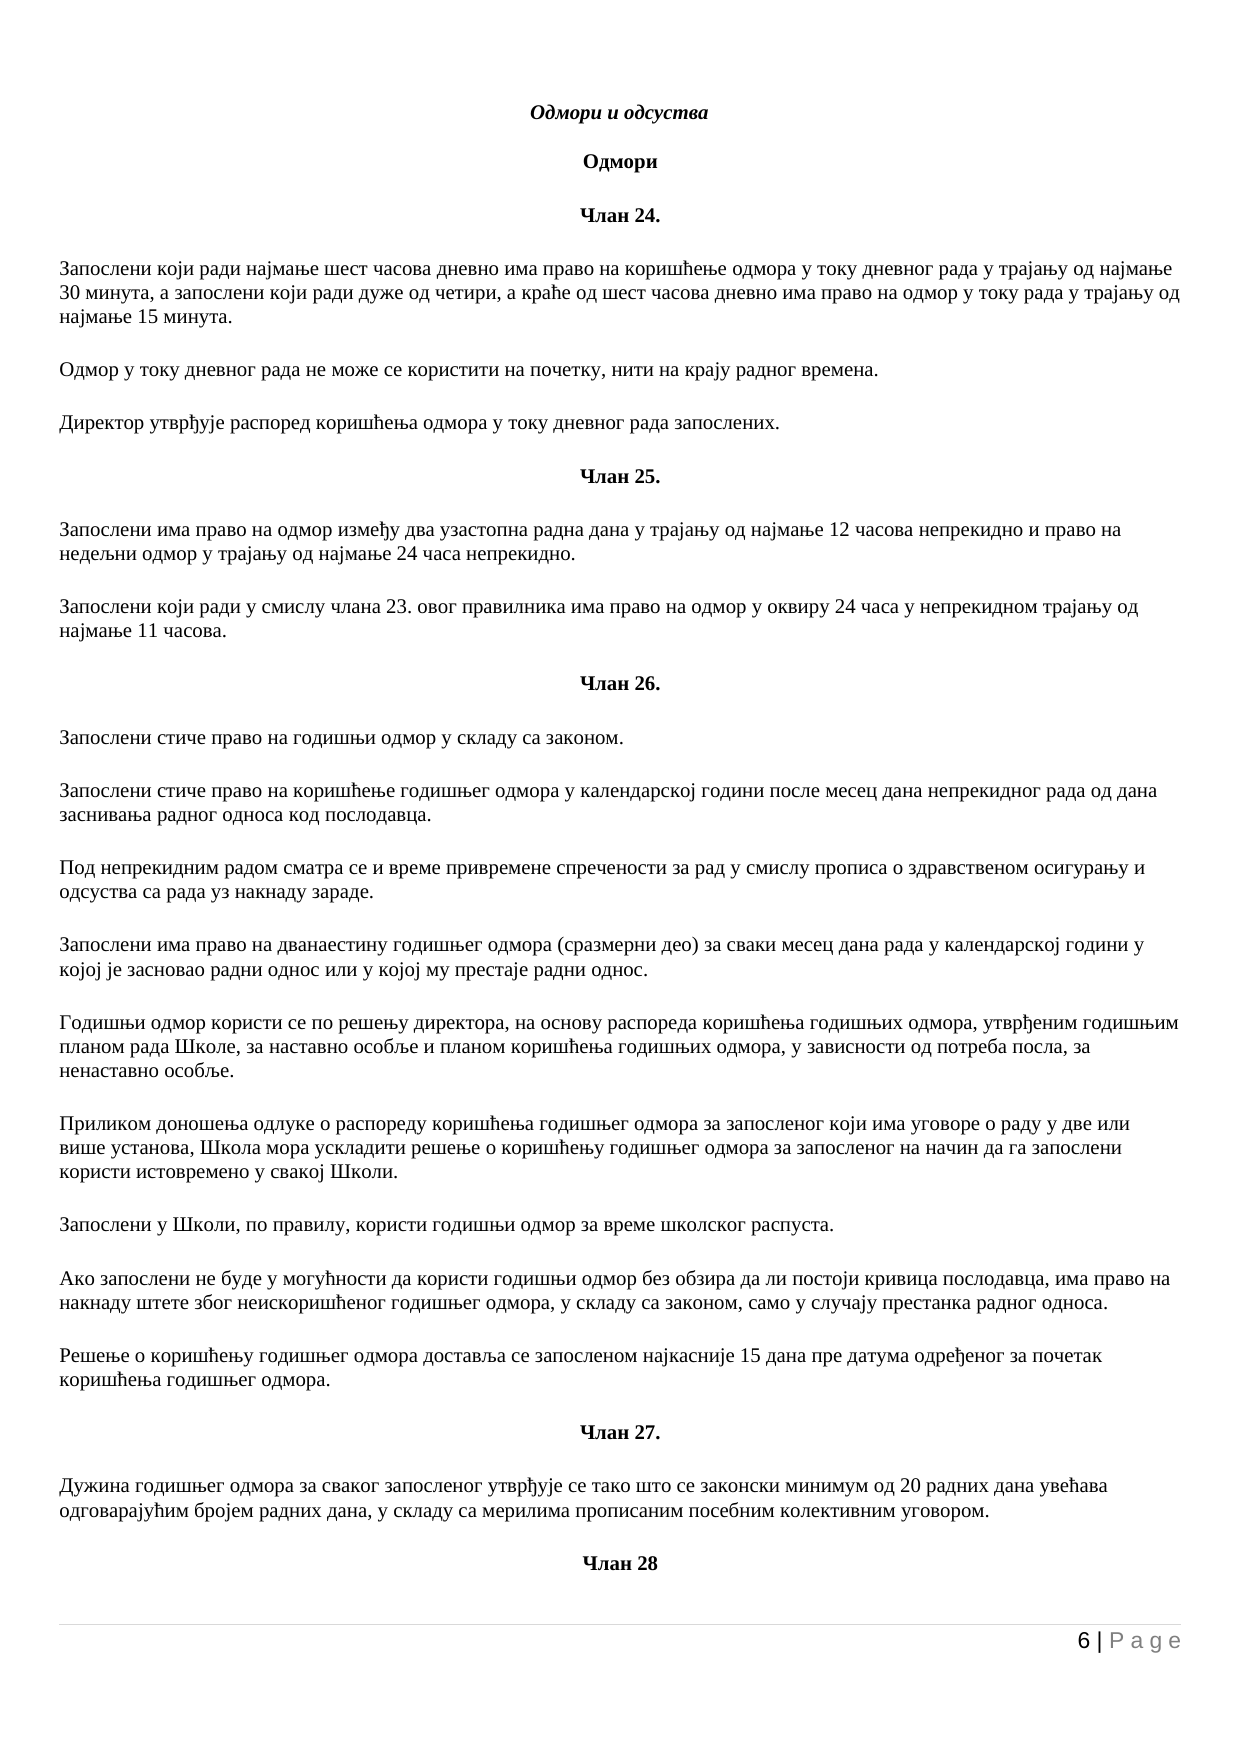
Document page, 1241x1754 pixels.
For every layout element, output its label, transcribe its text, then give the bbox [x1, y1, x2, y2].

text Члан 27. [59, 1420, 1181, 1444]
text Члан 28 [59, 1551, 1181, 1575]
text Запослени има право на одмор између два узастопна радна дана у трајању од најмање 12 часова непрекидно и право на недељни одмор у трајању од најмање 24 часа непрекидно. [59, 517, 1181, 565]
text Члан 25. [59, 463, 1181, 488]
text Запослени има право на дванаестину годишњег одмора (сразмерни део) за сваки месец дана рада у календарској години у којој је засновао радни однос или у којој му престаје радни однос. [59, 932, 1181, 981]
text Запослени стиче право на коришћење годишњег одмора у календарској години после месец дана непрекидног рада од дана заснивања радног односа код послодавца. [59, 778, 1181, 826]
text Директор утврђује распоред коришћења одмора у току дневног рада запослених. [59, 410, 1181, 434]
text Ако запослени не буде у могућности да користи годишњи одмор без обзира да ли постоји кривица послодавца, има право на накнаду штете због неискоришћеног годишњег одмора, у складу са законом, само у случају престанка радног односа. [59, 1266, 1181, 1314]
text Одмори и одсуства [59, 100, 1181, 124]
text Одмор у току дневног рада не може се користити на почетку, нити на крају радног времена. [59, 357, 1181, 381]
text Одмори [59, 149, 1181, 173]
text Запослени стиче право на годишњи одмор у складу са законом. [59, 724, 1181, 749]
text Годишњи одмор користи се по решењу директора, на основу распореда коришћења годишњих одмора, утврђеним годишњим планом рада Школе, за наставно особље и планом коришћења годишњих одмора, у зависности од потреба посла, за ненаставно особље. [59, 1010, 1181, 1082]
text Запослени у Школи, по правилу, користи годишњи одмор за време школског распуста. [59, 1212, 1181, 1236]
text Члан 26. [59, 671, 1181, 695]
text Приликом доношења одлуке о распореду коришћења годишњег одмора за запосленог који има уговоре о раду у две или више установа, Школа мора ускладити решење о коришћењу годишњег одмора за запосленог на начин да га запослени користи истовремено у свакој Школи. [59, 1111, 1181, 1183]
text Решење о коришћењу годишњег одмора доставља се запосленом најкасније 15 дана пре датума одређеног за почетак коришћења годишњег одмора. [59, 1343, 1181, 1391]
text Члан 24. [59, 202, 1181, 227]
text Запослени који ради најмање шест часова дневно има право на коришћење одмора у току дневног рада у трајању од најмање 30 минута, а запослени који ради дуже од четири, а краће од шест часова дневно има право на одмор у току рада у трајању од најмање 15 минута. [59, 256, 1181, 328]
text Дужина годишњег одмора за сваког запосленог утврђује се тако што се законски минимум од 20 радних дана увећава одговарајућим бројем радних дана, у складу са мерилима прописаним посебним колективним уговором. [59, 1473, 1181, 1522]
text Запослени који ради у смислу члана 23. овог правилника има право на одмор у оквиру 24 часа у непрекидном трајању од најмање 11 часова. [59, 594, 1181, 642]
text Под непрекидним радом сматра се и време привремене спречености за рад у смислу прописа о здравственом осигурању и одсуства са рада уз накнаду зараде. [59, 855, 1181, 903]
